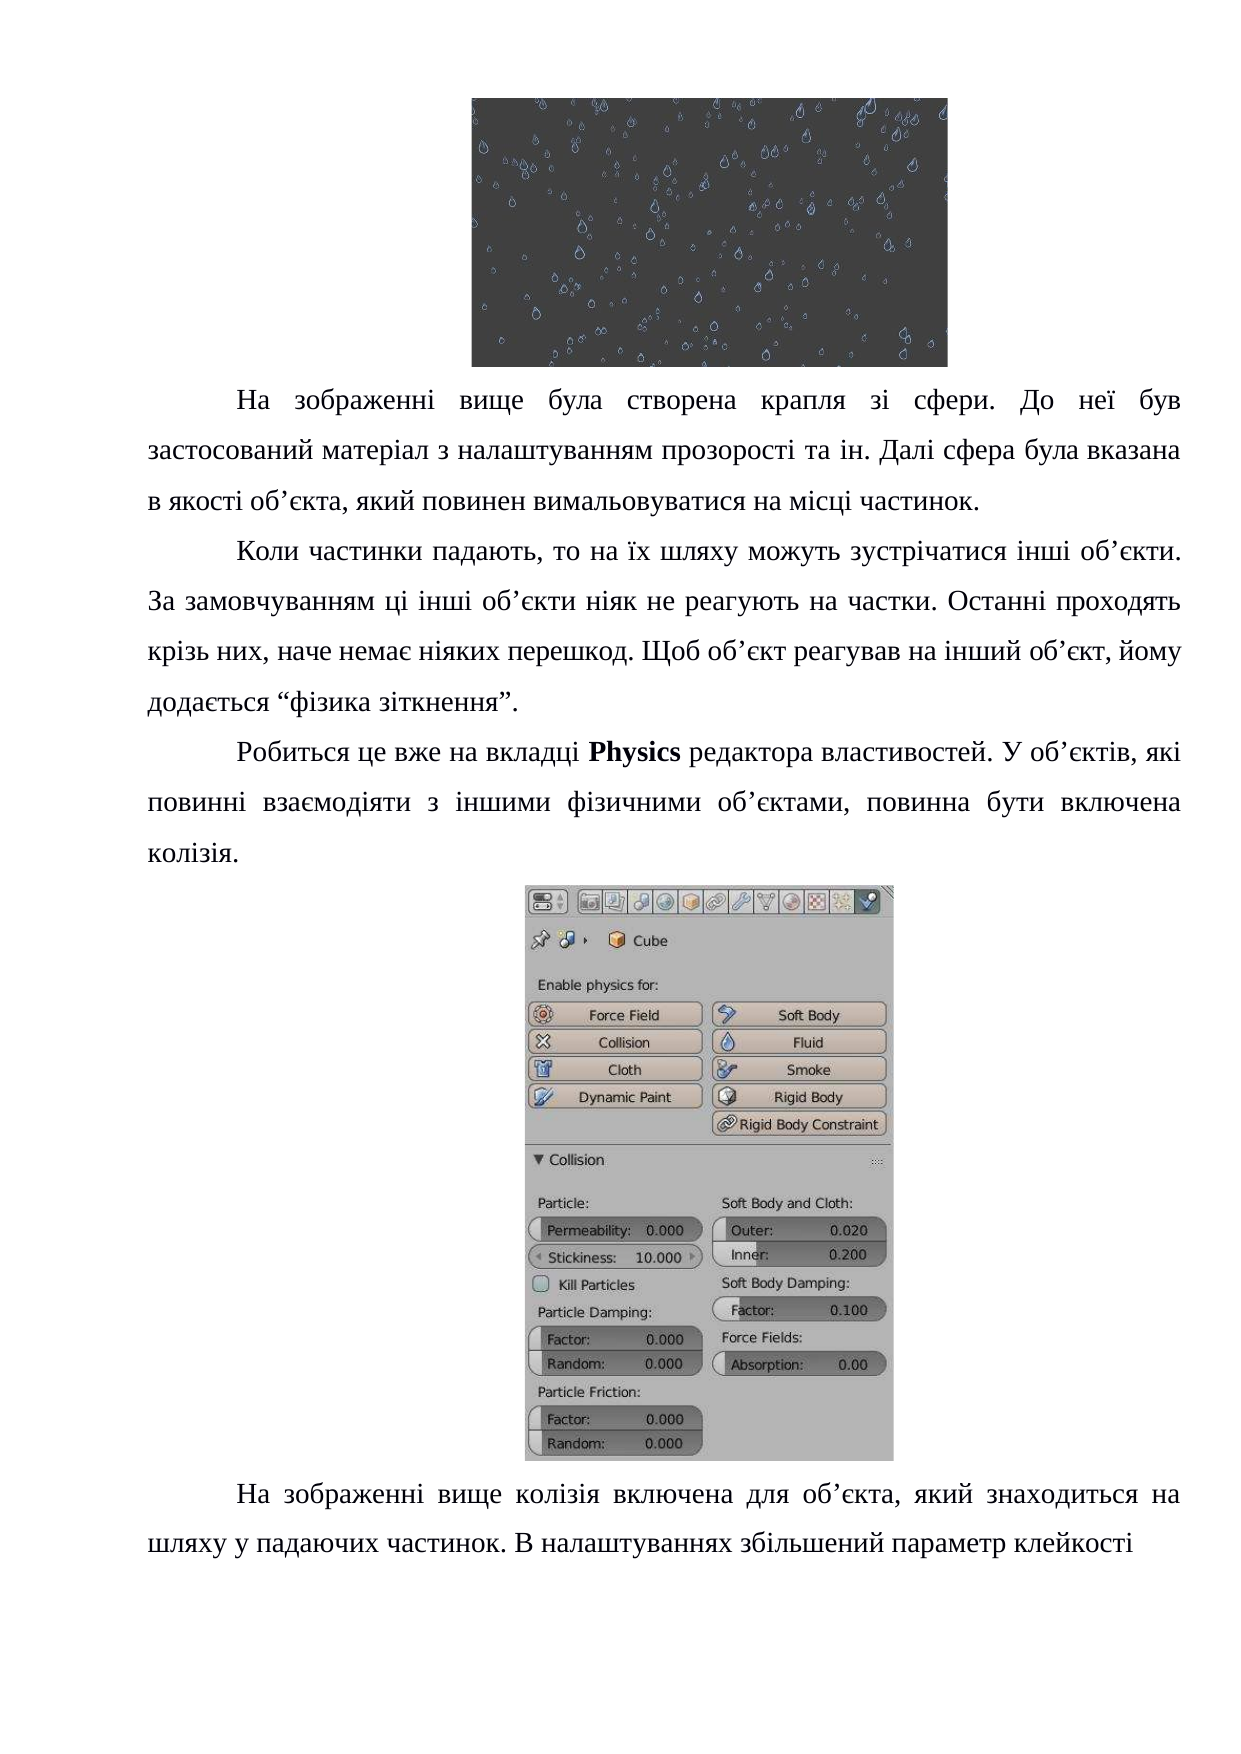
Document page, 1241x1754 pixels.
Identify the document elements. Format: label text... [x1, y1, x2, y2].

text На зображенні вище була створена крапля зі сфери. До неї був застосований матеріал з налаштуванням прозорості та ін. Далі сфера була вказана в якості об’єкта, який повинен вимальовуватися на місці частинок. [147, 382, 1181, 516]
picture [524, 885, 894, 1461]
text Робиться це вже на вкладці Physics редактора властивостей. У об’єктів, які повинні взаємодіяти з іншими фізичними об’єктами, повинна бути включена колізія. [147, 734, 1182, 868]
picture [471, 98, 948, 367]
text На зображенні вище колізія включена для об’єкта, який знаходиться на шляху у падаючих частинок. В налаштуваннях збільшений параметр клейкості [147, 1476, 1181, 1559]
text Коли частинки падають, то на їх шляху можуть зустрічатися інші об’єкти. За замовчуванням ці інші об’єкти ніяк не реагують на частки. Останні проходять крізь них, наче немає ніяких перешкод. Щоб об’єкт реагував на інший об’єкт, йому додається “фізика зіткнення”. [147, 533, 1182, 717]
